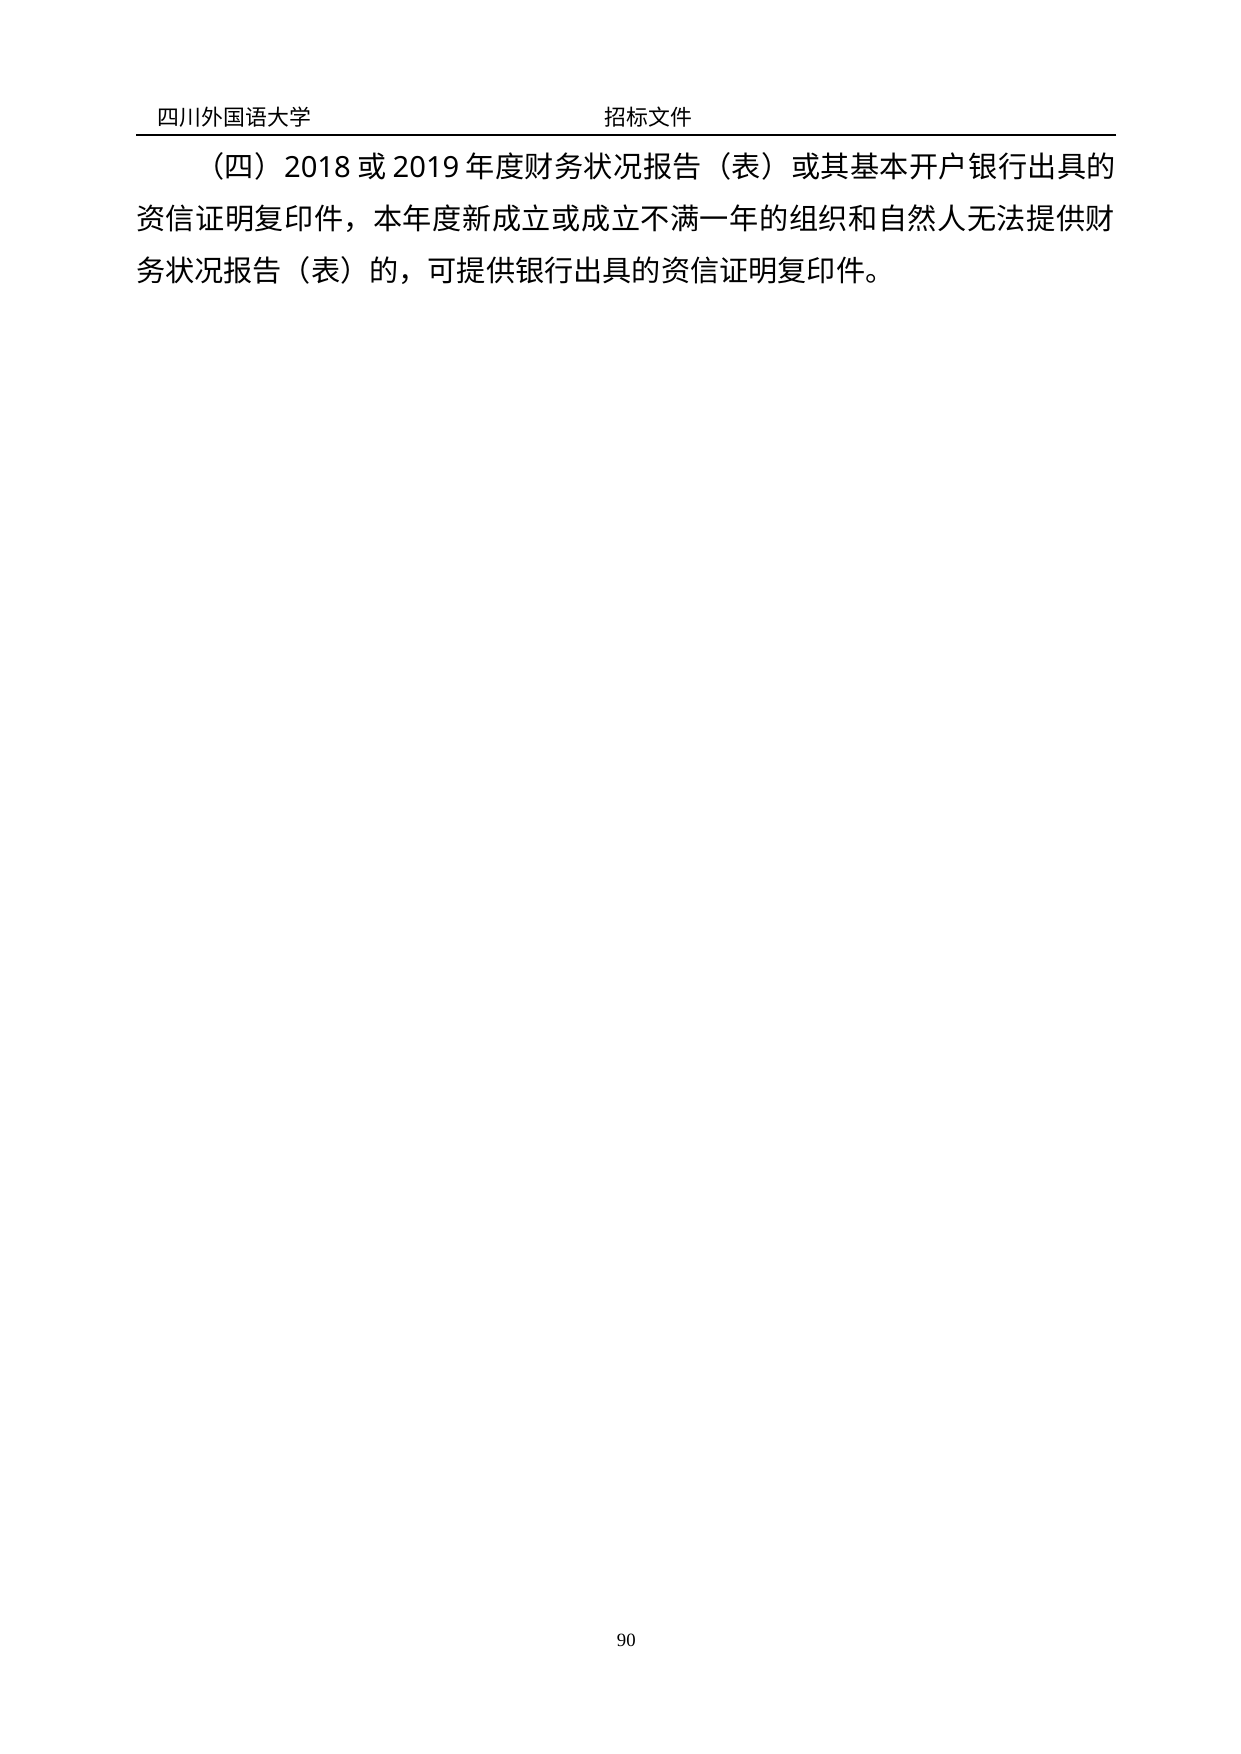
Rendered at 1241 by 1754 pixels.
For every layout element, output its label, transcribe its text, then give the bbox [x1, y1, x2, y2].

text （四）2018或2019年度财务状况报告（表）或其基本开户银行出具的资信证明复印件，本年度新成立或成立不满一年的组织和自然人无法提供财务状况报告（表）的，可提供银行出具的资信证明复印件。 [136, 136, 1116, 292]
